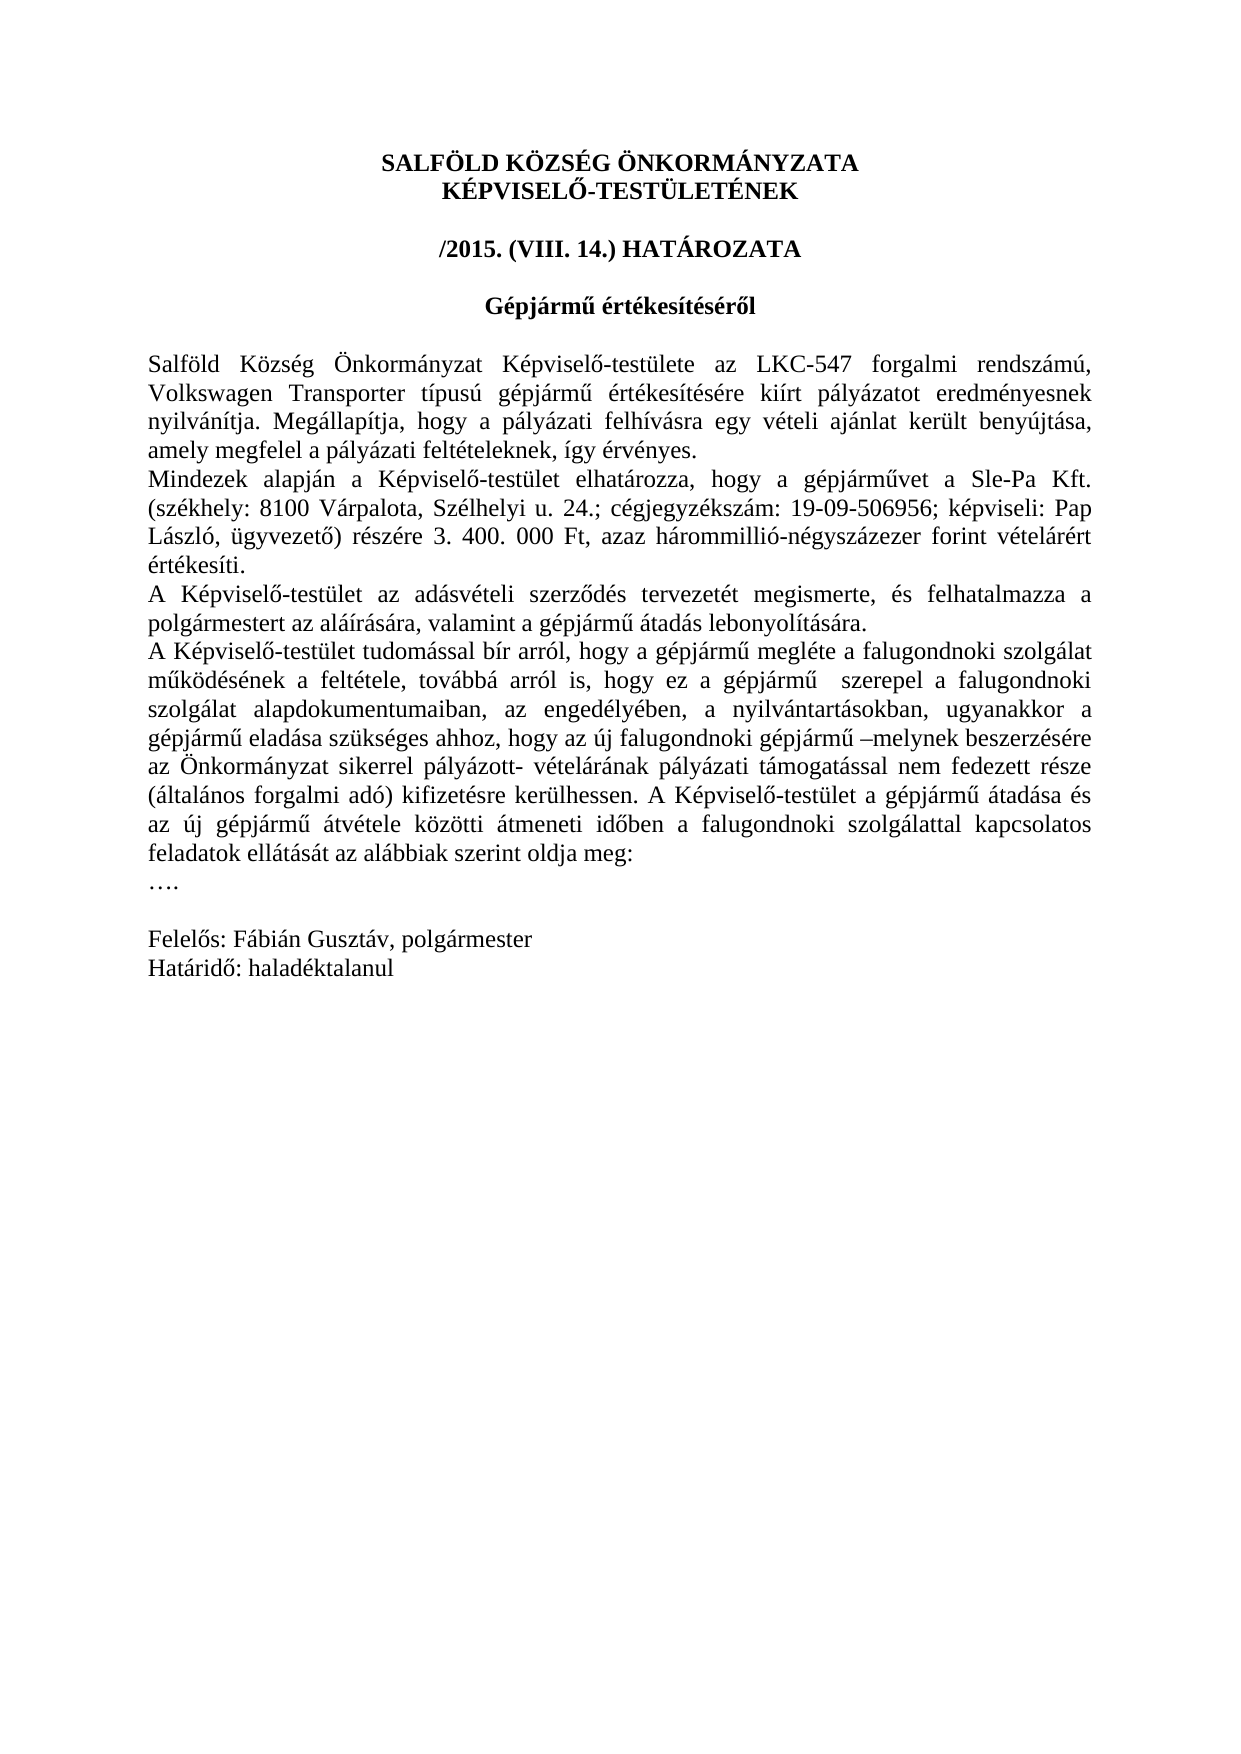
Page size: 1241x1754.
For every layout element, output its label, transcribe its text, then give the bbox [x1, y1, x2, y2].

text Felelős: Fábián Gusztáv, polgármester [148, 924, 1093, 953]
text A Képviselő-testület az adásvételi szerződés tervezetét megismerte, és felhatalmazza a polgármestert az aláírására, valamint a gépjármű átadás lebonyolítására. [148, 579, 1093, 636]
text Határidő: haladéktalanul [148, 953, 1093, 981]
text Salföld Község Önkormányzat Képviselő-testülete az LKC-547 forgalmi rendszámú, Volkswagen Transporter típusú gépjármű értékesítésére kiírt pályázatot eredményesnek nyilvánítja. Megállapítja, hogy a pályázati felhívásra egy vételi ajánlat került benyújtása, amely megfelel a pályázati feltételeknek, így érvényes. [148, 349, 1093, 464]
text SALFÖLD KÖZSÉG ÖNKORMÁNYZATA [148, 148, 1093, 176]
text KÉPVISELŐ-TESTÜLETÉNEK [148, 176, 1093, 205]
text /2015. (VIII. 14.) HATÁROZATA [148, 234, 1093, 263]
text A Képviselő-testület tudomással bír arról, hogy a gépjármű megléte a falugondnoki szolgálat működésének a feltétele, továbbá arról is, hogy ez a gépjármű szerepel a falugondnoki szolgálat alapdokumentumaiban, az engedélyében, a nyilvántartásokban, ugyanakkor a gépjármű eladása szükséges ahhoz, hogy az új falugondnoki gépjármű –melynek beszerzésére az Önkormányzat sikerrel pályázott- vételárának pályázati támogatással nem fedezett része (általános forgalmi adó) kifizetésre kerülhessen. A Képviselő-testület a gépjármű átadása és az új gépjármű átvétele közötti átmeneti időben a falugondnoki szolgálattal kapcsolatos feladatok ellátását az alábbiak szerint oldja meg: [148, 636, 1093, 866]
text …. [148, 866, 1093, 895]
text Mindezek alapján a Képviselő-testület elhatározza, hogy a gépjárművet a Sle-Pa Kft. (székhely: 8100 Várpalota, Szélhelyi u. 24.; cégjegyzékszám: 19-09-506956; képviseli: Pap László, ügyvezető) részére 3. 400. 000 Ft, azaz hárommillió-négyszázezer forint vételárért értékesíti. [148, 464, 1093, 579]
text Gépjármű értékesítéséről [148, 291, 1093, 320]
